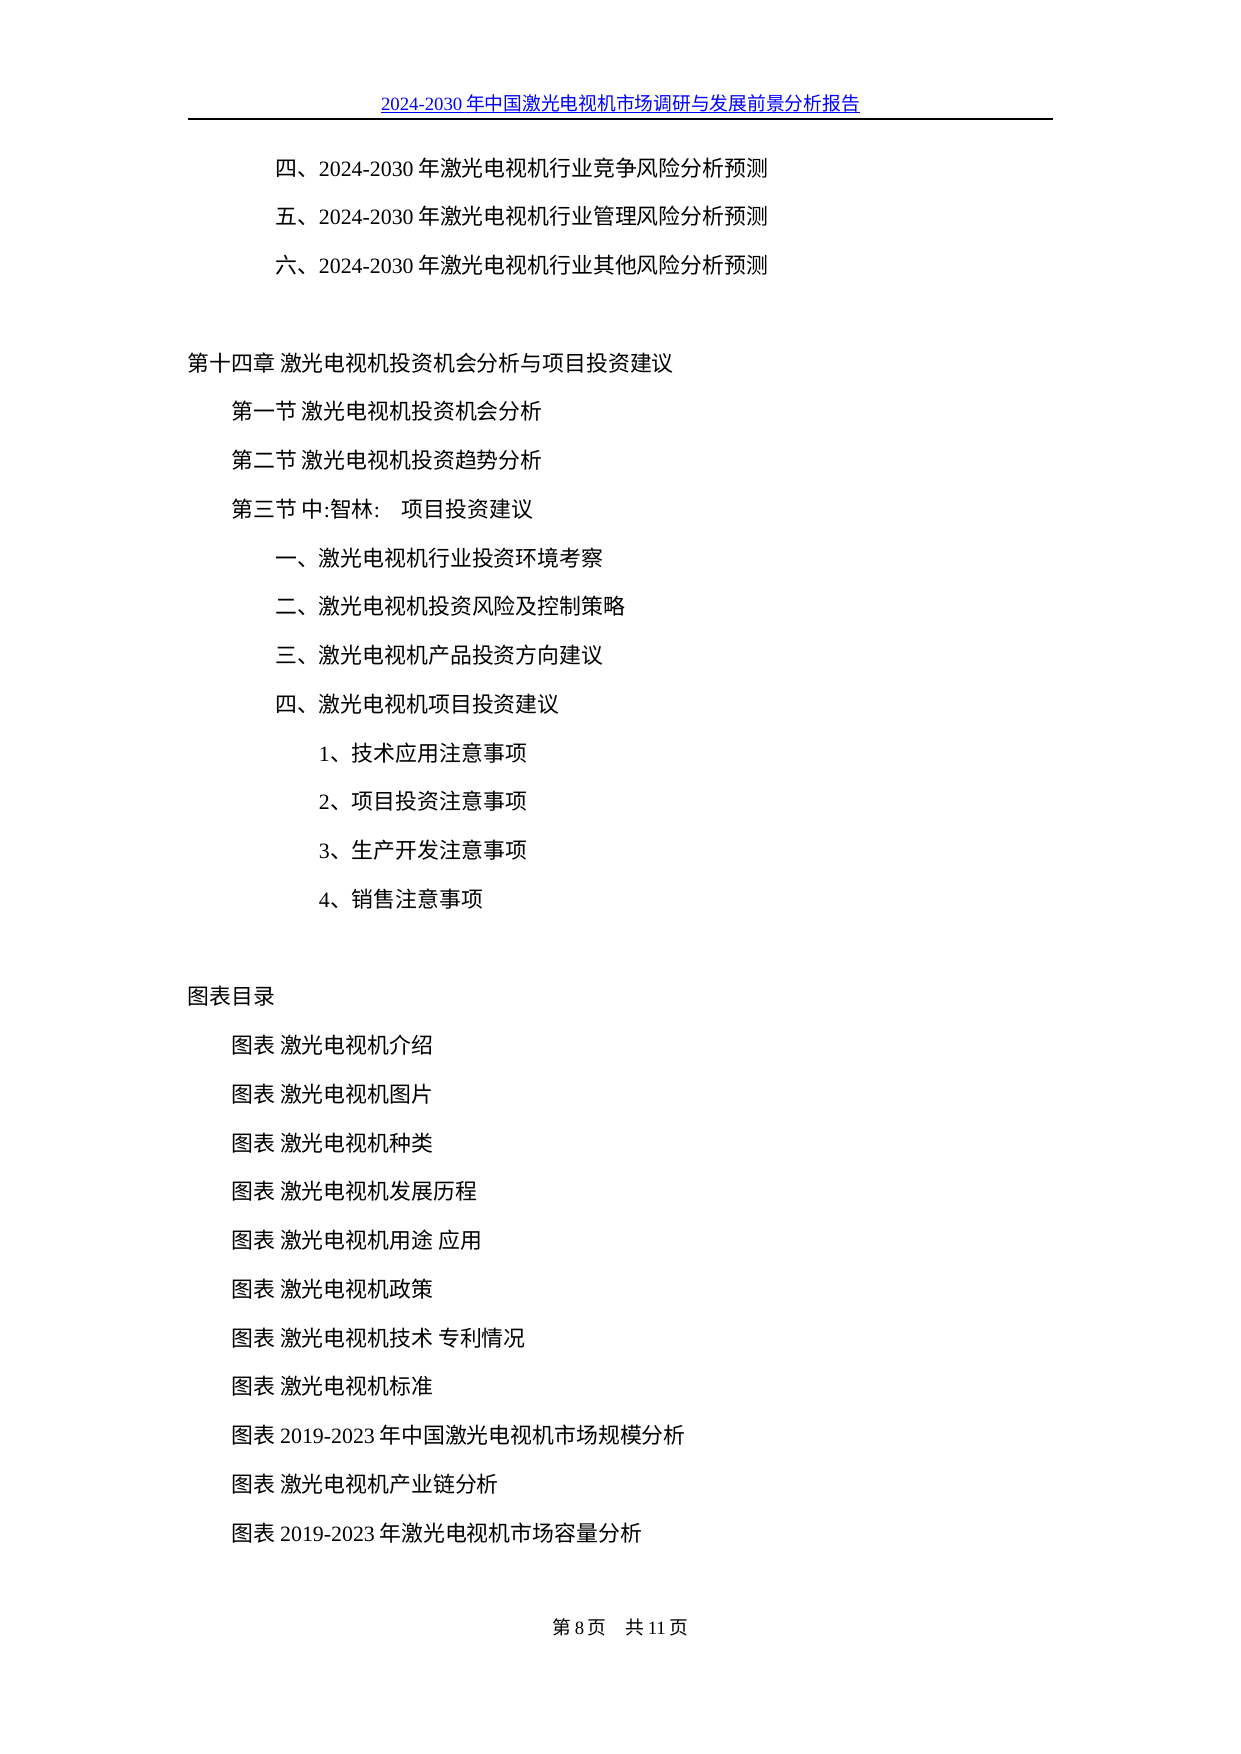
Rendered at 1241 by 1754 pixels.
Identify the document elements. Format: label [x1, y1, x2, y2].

text [187, 150, 1053, 1548]
